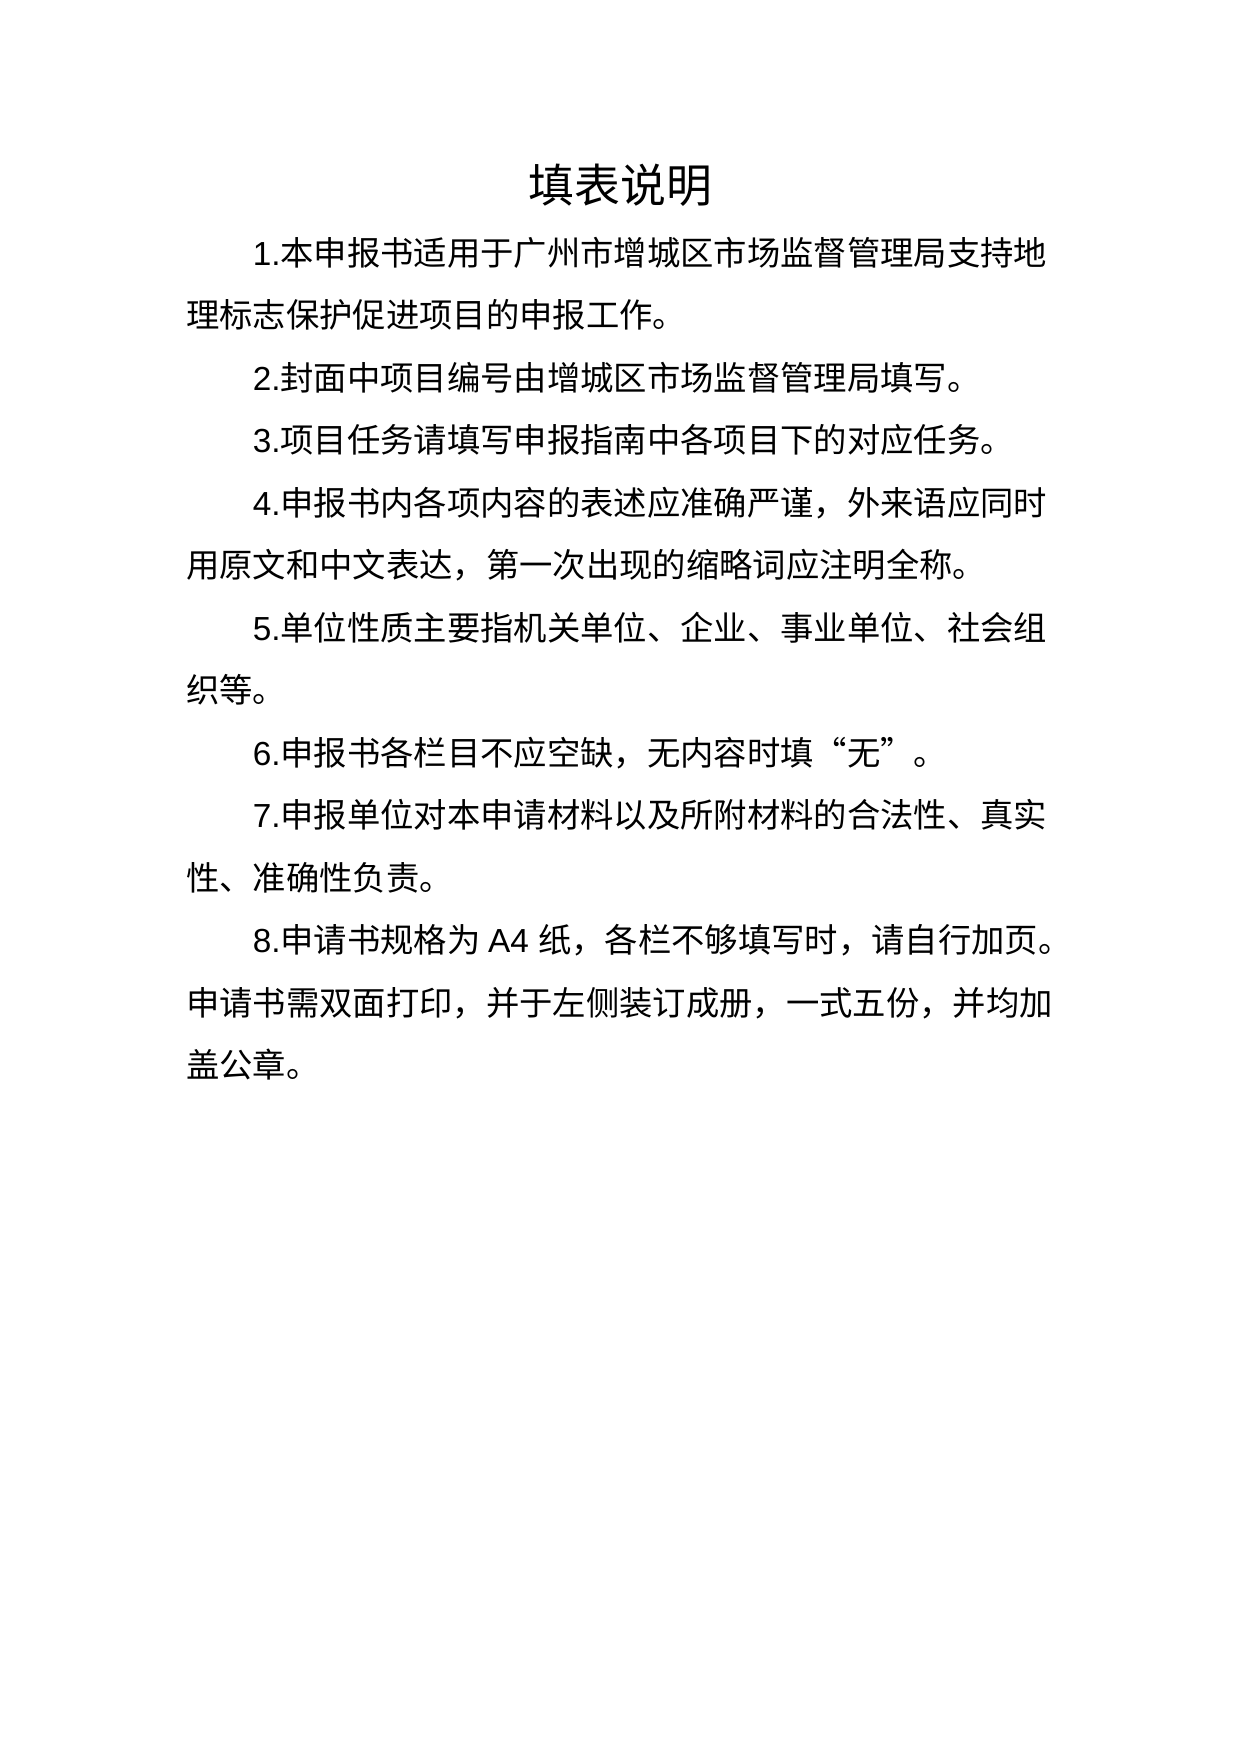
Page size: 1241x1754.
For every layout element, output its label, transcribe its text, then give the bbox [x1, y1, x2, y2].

text 填表说明 [186, 149, 1054, 215]
text 1.本申报书适用于广州市增城区市场监督管理局支持地理标志保护促进项目的申报工作。 [186, 215, 1054, 340]
text 8.申请书规格为 A4 纸，各栏不够填写时，请自行加页。申请书需双面打印，并于左侧装订成册，一式五份，并均加盖公章。 [186, 903, 1054, 1090]
text 2.封面中项目编号由增城区市场监督管理局填写。 [186, 340, 1054, 403]
text 6.申报书各栏目不应空缺，无内容时填“无”。 [186, 715, 1054, 778]
text 5.单位性质主要指机关单位、企业、事业单位、社会组织等。 [186, 590, 1054, 715]
text 3.项目任务请填写申报指南中各项目下的对应任务。 [186, 403, 1054, 465]
text 4.申报书内各项内容的表述应准确严谨，外来语应同时用原文和中文表达，第一次出现的缩略词应注明全称。 [186, 465, 1054, 590]
text 7.申报单位对本申请材料以及所附材料的合法性、真实性、准确性负责。 [186, 778, 1054, 903]
